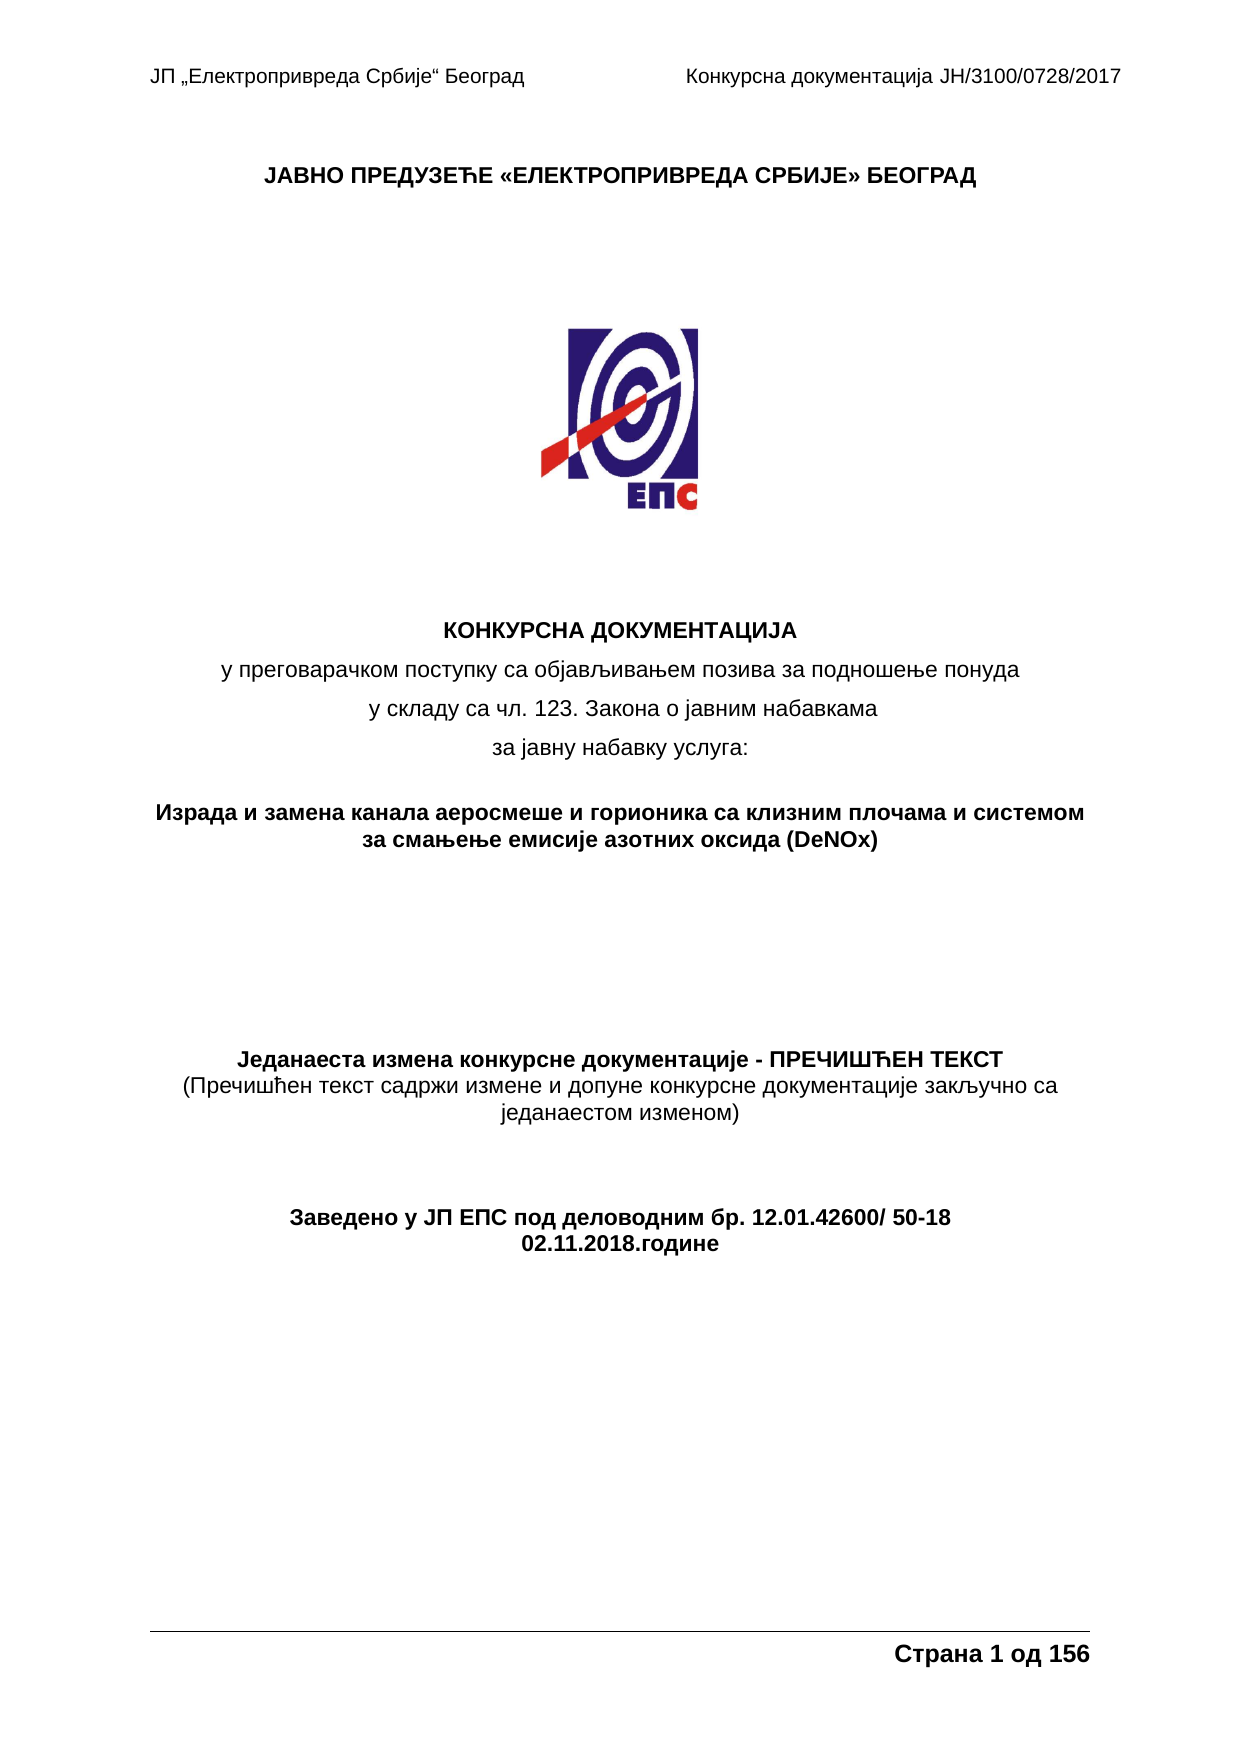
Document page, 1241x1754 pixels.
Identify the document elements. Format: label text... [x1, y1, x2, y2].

text за јавну набавку услуга: [150, 734, 1090, 760]
picture [521, 317, 719, 528]
text 02.11.2018.године [150, 1230, 1090, 1257]
text ЈАВНО ПРЕДУЗЕЋЕ «ЕЛЕКТРОПРИВРЕДА СРБИЈЕ» БЕОГРАД [150, 162, 1090, 189]
text КОНКУРСНА ДОКУМЕНТАЦИЈА [150, 617, 1090, 644]
title Израда и замена канала аеросмеше и горионика са клизним плочама и системом за смањење емисије азотних оксида (DеNОx) [150, 799, 1090, 852]
text у складу са чл. 123. Закона о јавним набавкама [150, 695, 1090, 722]
text Заведено у ЈП ЕПС под деловодним бр. 12.01.42600/ 50-18 [150, 1204, 1090, 1230]
text у преговарачком поступку са објављивањем позива за подношење понуда [150, 656, 1090, 683]
text (Пречишћен текст садржи измене и допуне конкурсне документације закључно са једанаестом изменом) [150, 1072, 1090, 1125]
text Једанаеста измена конкурсне документације - ПРЕЧИШЋЕН ТЕКСТ [150, 1046, 1090, 1072]
